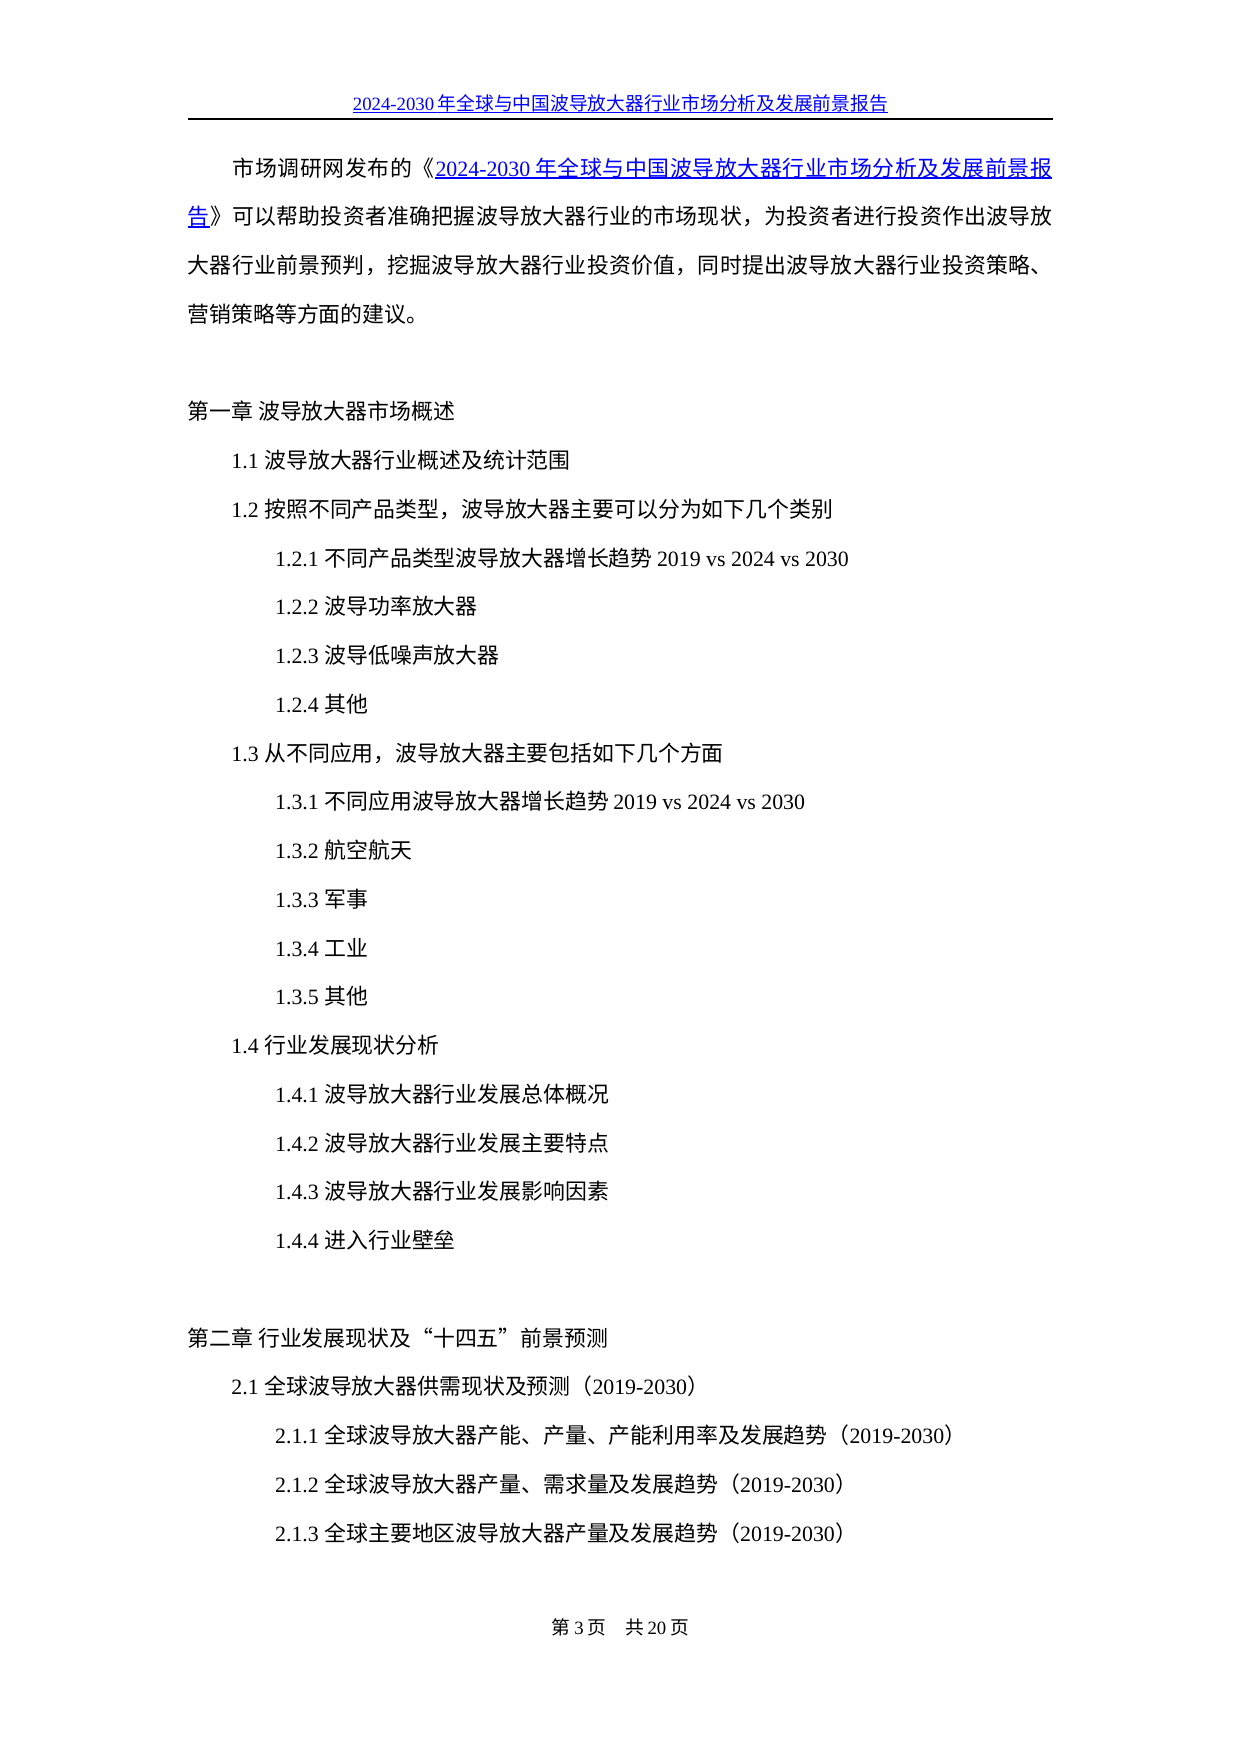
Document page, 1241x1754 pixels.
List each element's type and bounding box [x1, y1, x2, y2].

text [187, 150, 1053, 1548]
